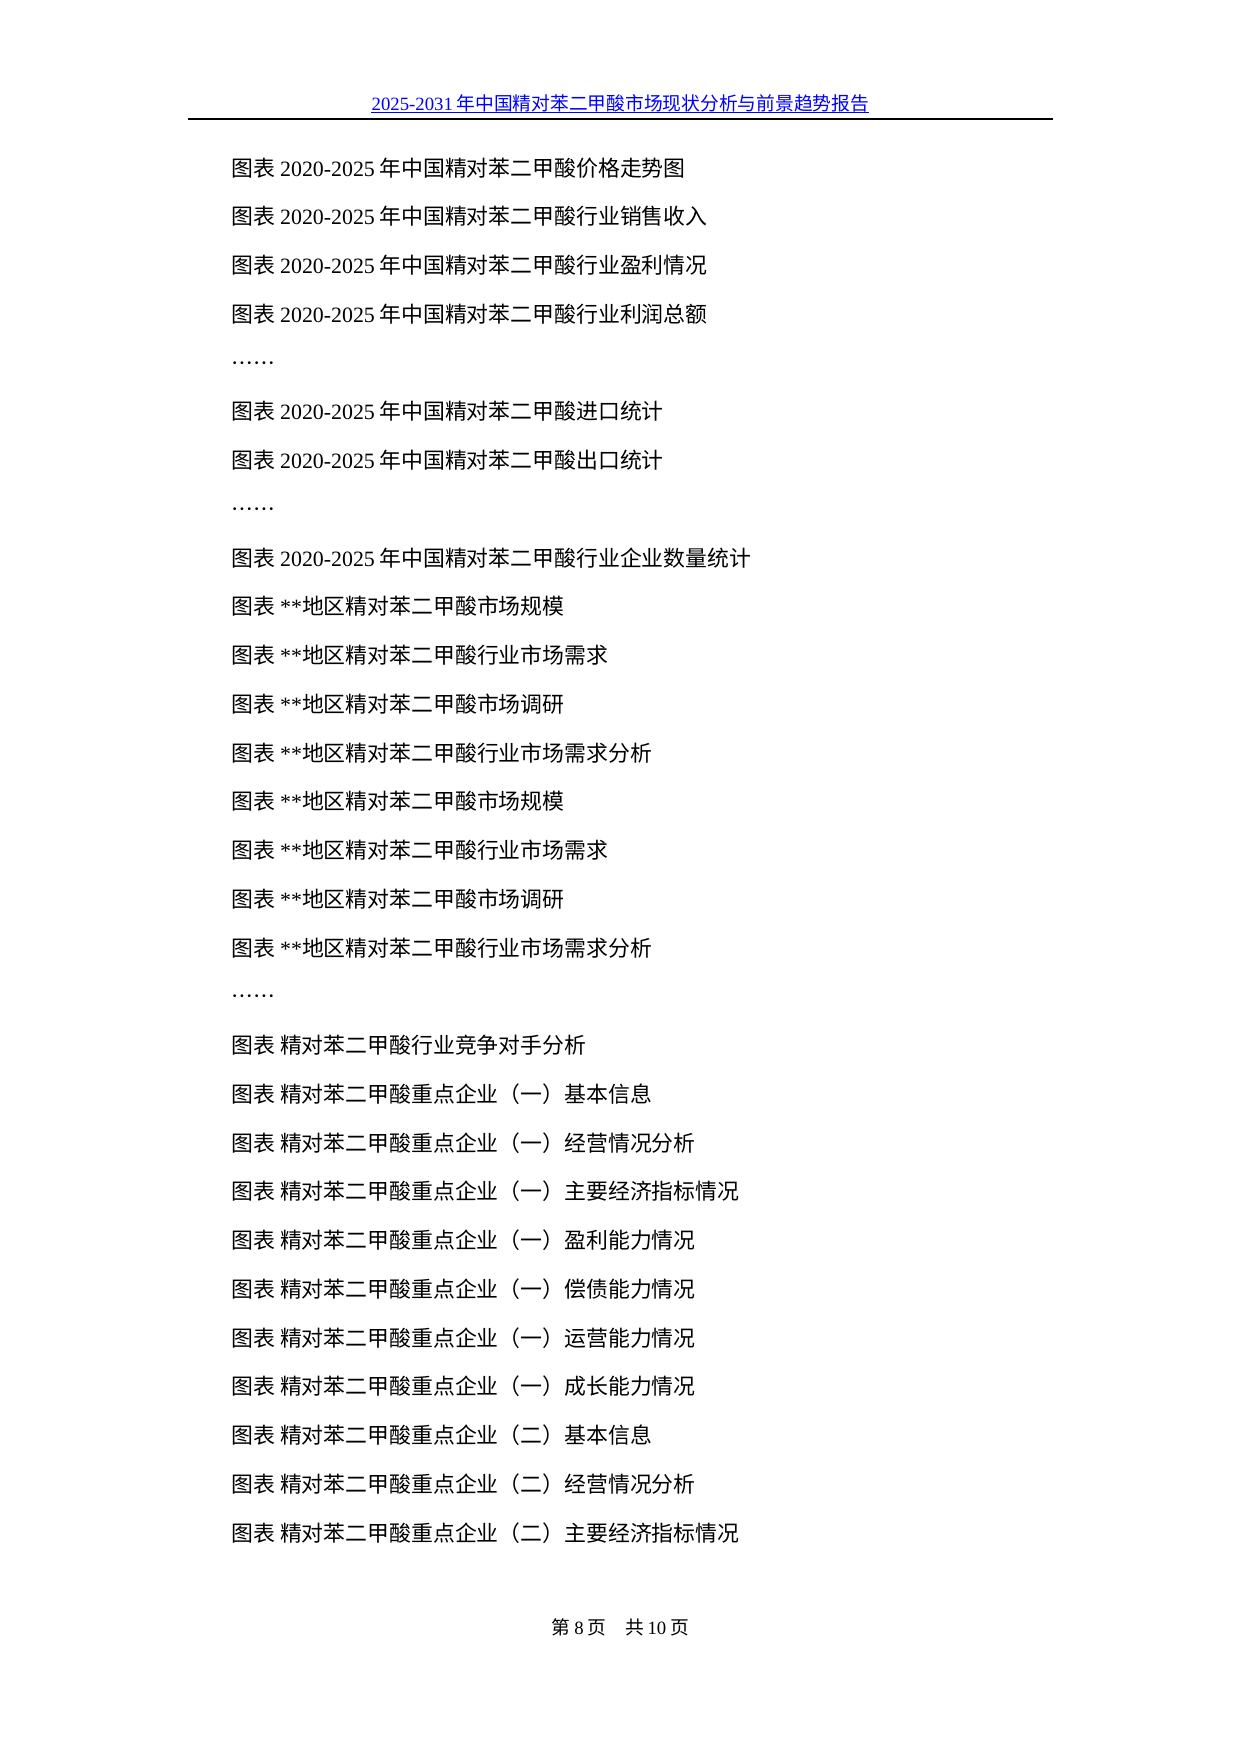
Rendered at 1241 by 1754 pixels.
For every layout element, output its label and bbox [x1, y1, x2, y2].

text [187, 150, 1053, 1548]
